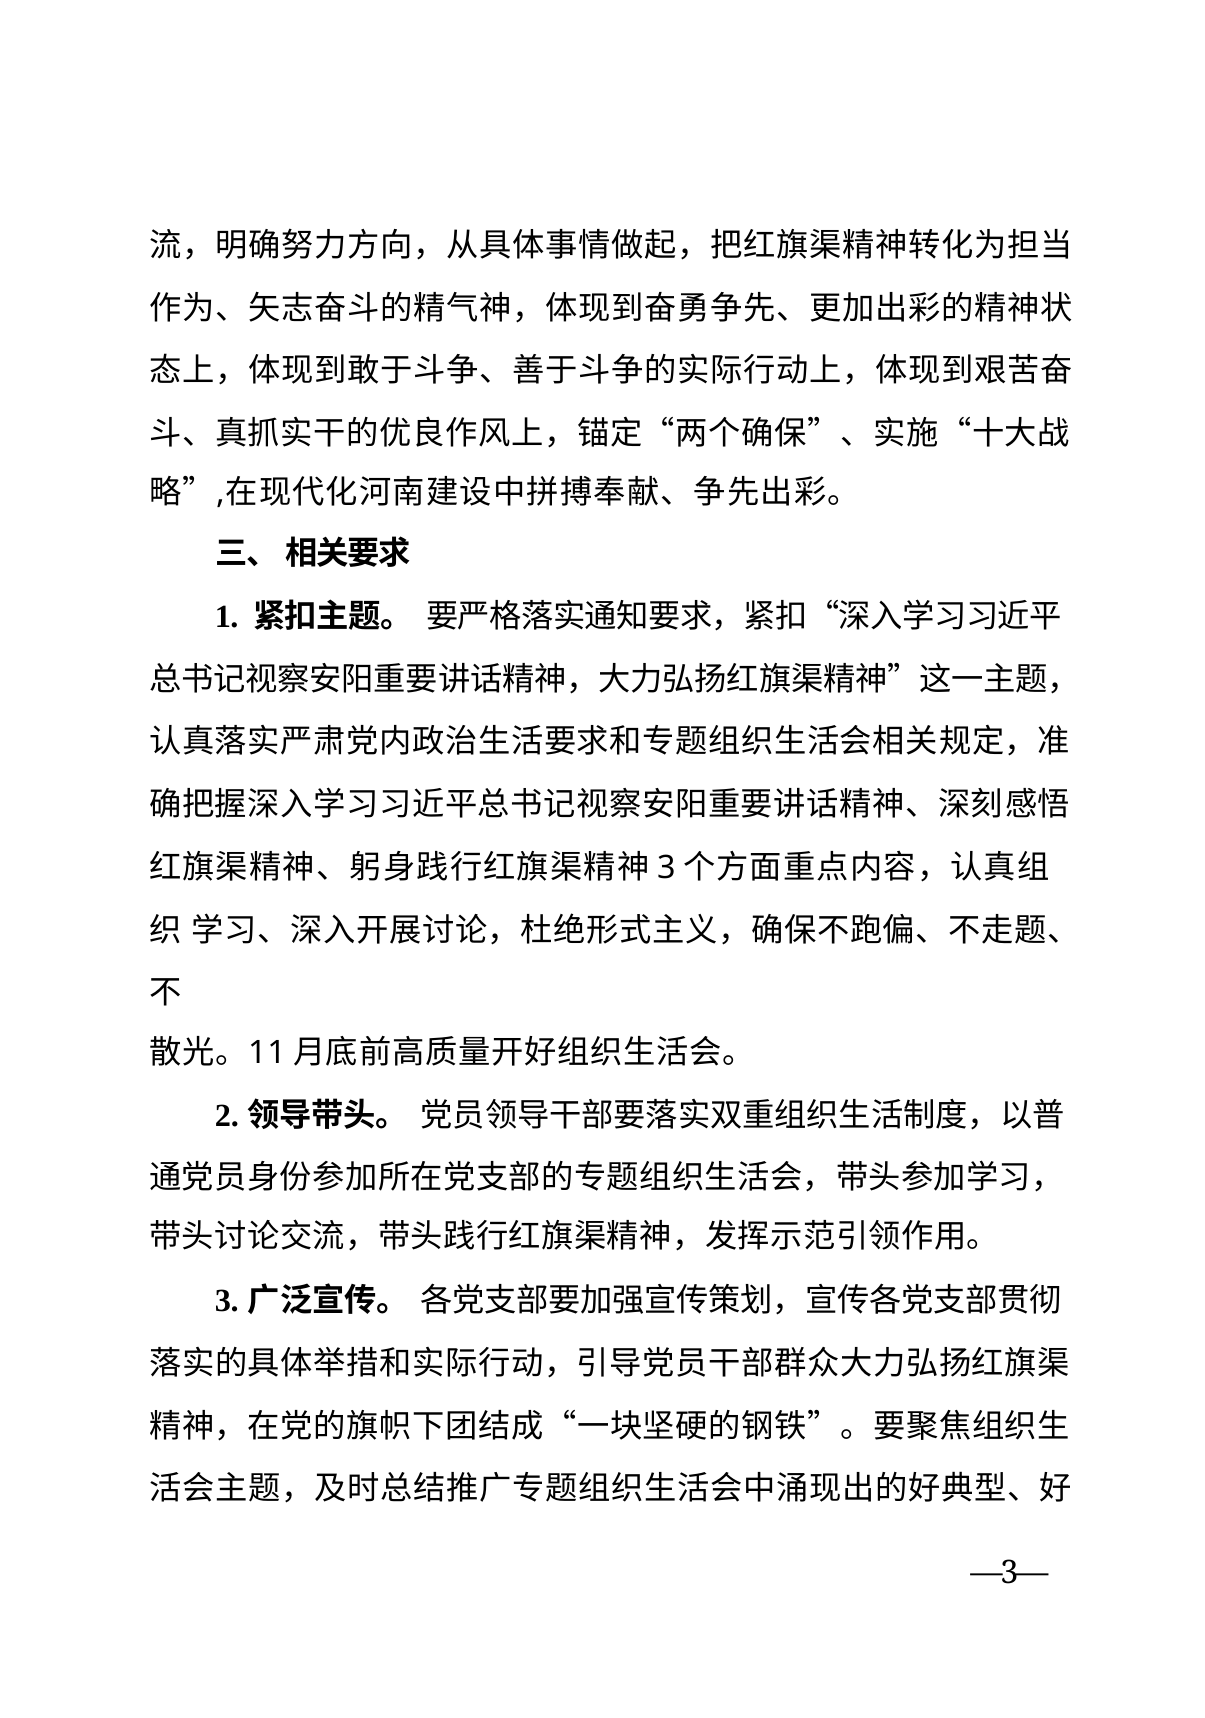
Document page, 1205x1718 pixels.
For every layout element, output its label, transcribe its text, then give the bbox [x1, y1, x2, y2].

text 略”,在现代化河南建设中拼搏奉献、争先出彩。 [149, 469, 1080, 512]
text 3. 广泛宣传。 各党支部要加强宣传策划，宣传各党支部贯彻 落实的具体举措和实际行动，引导党员干部群众大力弘扬红旗渠 精神，在党的旗帜下团结成“一块坚硬的钢铁”。要聚焦组织生 活会主题，及时总结推广专题组织生活会中涌现出的好典型、好 [149, 1274, 1073, 1509]
text 1. 紧扣主题。 要严格落实通知要求，紧扣“深入学习习近平 总书记视察安阳重要讲话精神，大力弘扬红旗渠精神”这一主题， 认真落实严肃党内政治生活要求和专题组织生活会相关规定，准 确把握深入学习习近平总书记视察安阳重要讲话精神、深刻感悟 红旗渠精神、躬身践行红旗渠精神3个方面重点内容，认真组织 学习、深入开展讨论，杜绝形式主义，确保不跑偏、不走题、不 [149, 590, 1080, 1013]
text 散光。11月底前高质量开好组织生活会。 [149, 1029, 1080, 1072]
text 2. 领导带头。 党员领导干部要落实双重组织生活制度，以普 通党员身份参加所在党支部的专题组织生活会，带头参加学习， [149, 1088, 1074, 1198]
text 三、 相关要求 [215, 530, 1080, 573]
text 流，明确努力方向，从具体事情做起，把红旗渠精神转化为担当 作为、矢志奋斗的精气神，体现到奋勇争先、更加出彩的精神状 态上，体现到敢于斗争、善于斗争的实际行动上，体现到艰苦奋 斗、真抓实干的优良作风上，锚定“两个确保”、实施“十大战 [149, 219, 1074, 453]
text 带头讨论交流，带头践行红旗渠精神，发挥示范引领作用。 [149, 1214, 1080, 1256]
